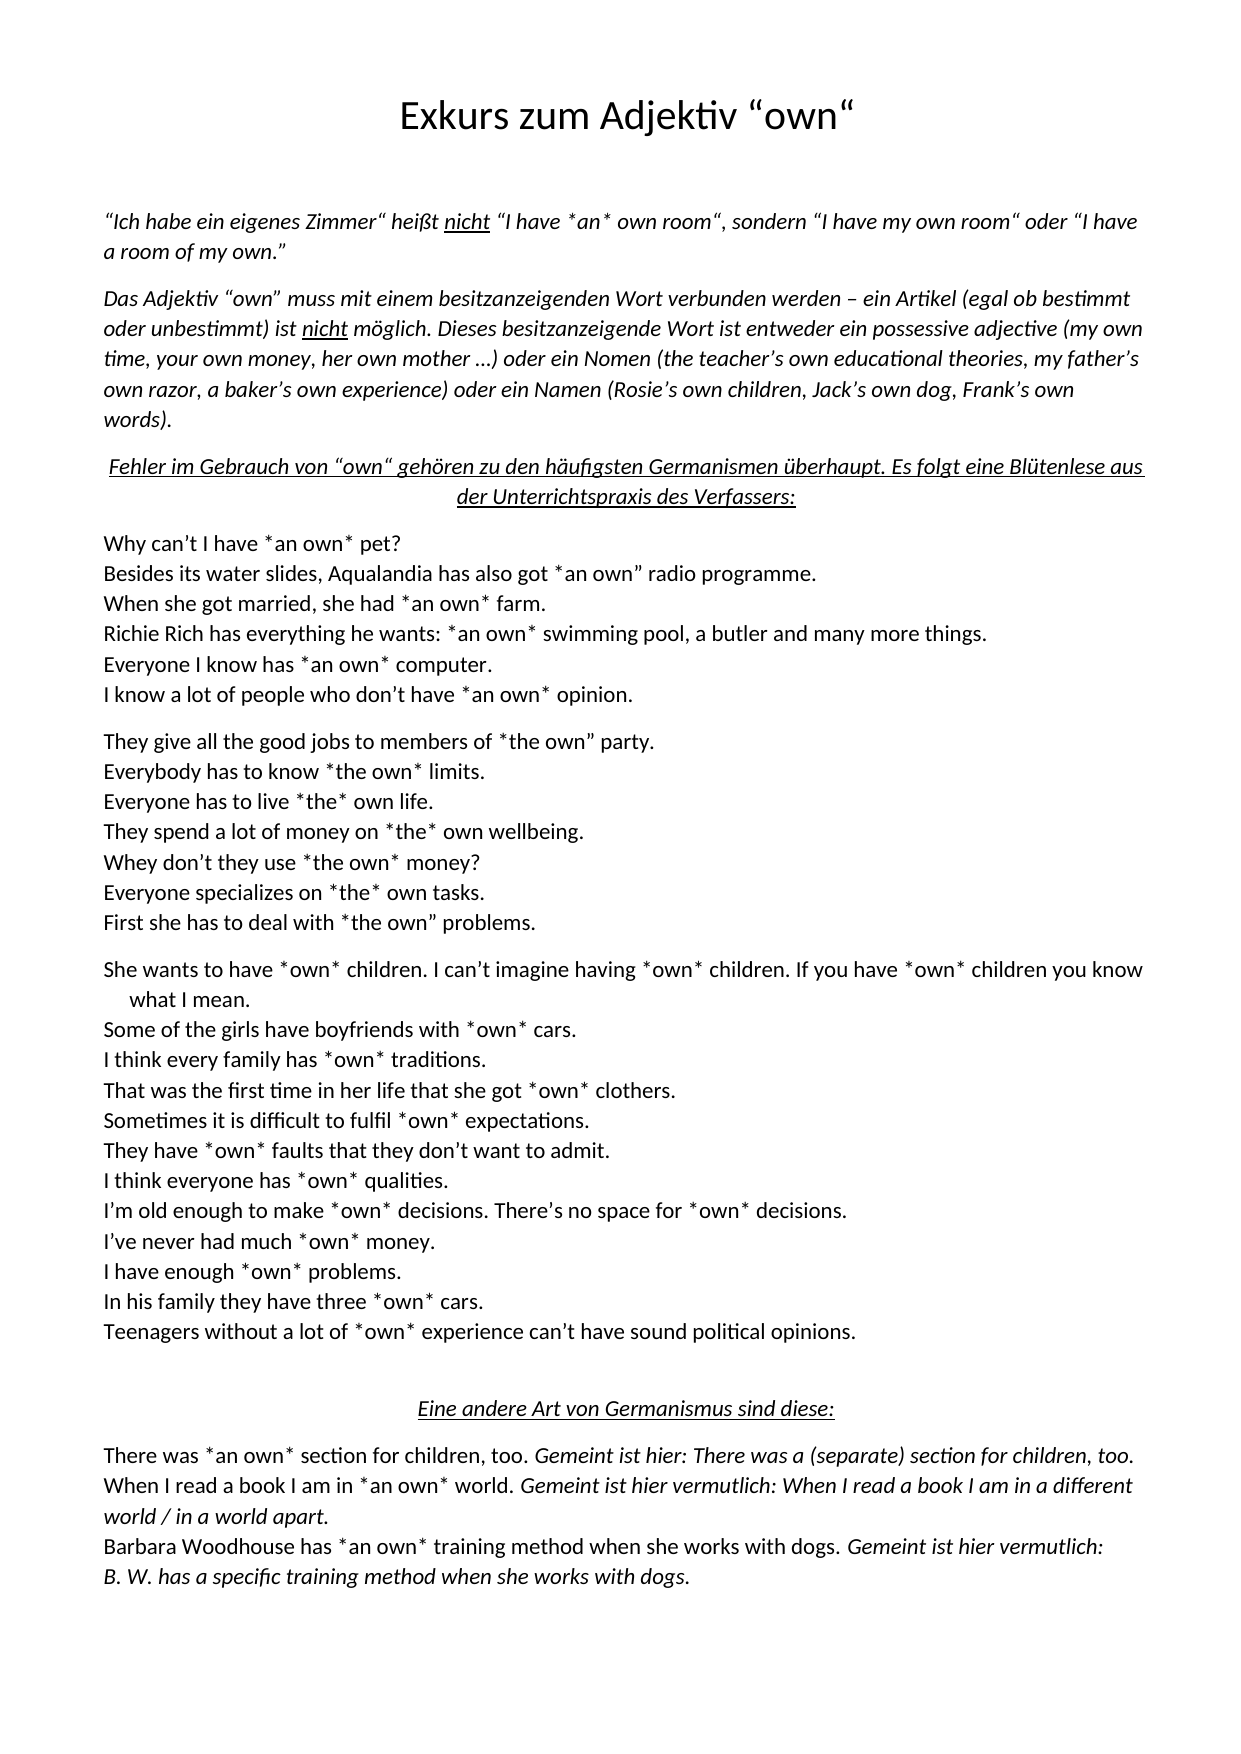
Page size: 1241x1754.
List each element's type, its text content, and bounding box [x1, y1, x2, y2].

text Exkurs zum Adjektiv “own“ [103, 89, 1152, 139]
text They give all the good jobs to members of *the own” party. Everybody has to know *the own* limits. Everyone has to live *the* own life. They spend a lot of money on *the* own wellbeing. Whey don’t they use *the own* money? Everyone specializes on *the* own tasks. First she has to deal with *the own” problems. [103, 727, 1152, 936]
text There was *an own* section for children, too. Gemeint ist hier: There was a (separate) section for children, too. When I read a book I am in *an own* world. Gemeint ist hier vermutlich: When I read a book I am in a different world / in a world apart. Barbara Woodhouse has *an own* training method when she works with dogs. Gemeint ist hier vermutlich: B. W. has a specific training method when she works with dogs. [103, 1441, 1152, 1621]
text Fehler im Gebrauch von “own“ gehören zu den häufigsten Germanismen überhaupt. Es folgt eine Blütenlese aus der Unterrichtspraxis des Verfassers: [103, 452, 1152, 510]
text Eine andere Art von Germanismus sind diese: [103, 1394, 1152, 1423]
text Why can’t I have *an own* pet? Besides its water slides, Aqualandia has also got *an own” radio programme. When she got married, she had *an own* farm. Richie Rich has everything he wants: *an own* swimming pool, a butler and many more things. Everyone I know has *an own* computer. I know a lot of people who don’t have *an own* opinion. [103, 529, 1152, 708]
text “Ich habe ein eigenes Zimmer“ heißt nicht “I have *an* own room“, sondern “I have my own room“ oder “I have a room of my own.” [103, 207, 1152, 265]
text Das Adjektiv “own” muss mit einem besitzanzeigenden Wort verbunden werden – ein Artikel (egal ob bestimmt oder unbestimmt) ist nicht möglich. Dieses besitzanzeigende Wort ist entweder ein possessive adjective (my own time, your own money, her own mother …) oder ein Nomen (the teacher’s own educational theories, my father’s own razor, a baker’s own experience) oder ein Namen (Rosie’s own children, Jack’s own dog, Frank’s own words). [103, 284, 1152, 433]
text She wants to have *own* children. I can’t imagine having *own* children. If you have *own* children you know what I mean. Some of the girls have boyfriends with *own* cars. I think every family has *own* traditions. That was the first time in her life that she got *own* clothers. Sometimes it is difficult to fulfil *own* expectations. They have *own* faults that they don’t want to admit. I think everyone has *own* qualities. I’m old enough to make *own* decisions. There’s no space for *own* decisions. I’ve never had much *own* money. I have enough *own* problems. In his family they have three *own* cars. Teenagers without a lot of *own* experience can’t have sound political opinions. [103, 955, 1152, 1376]
